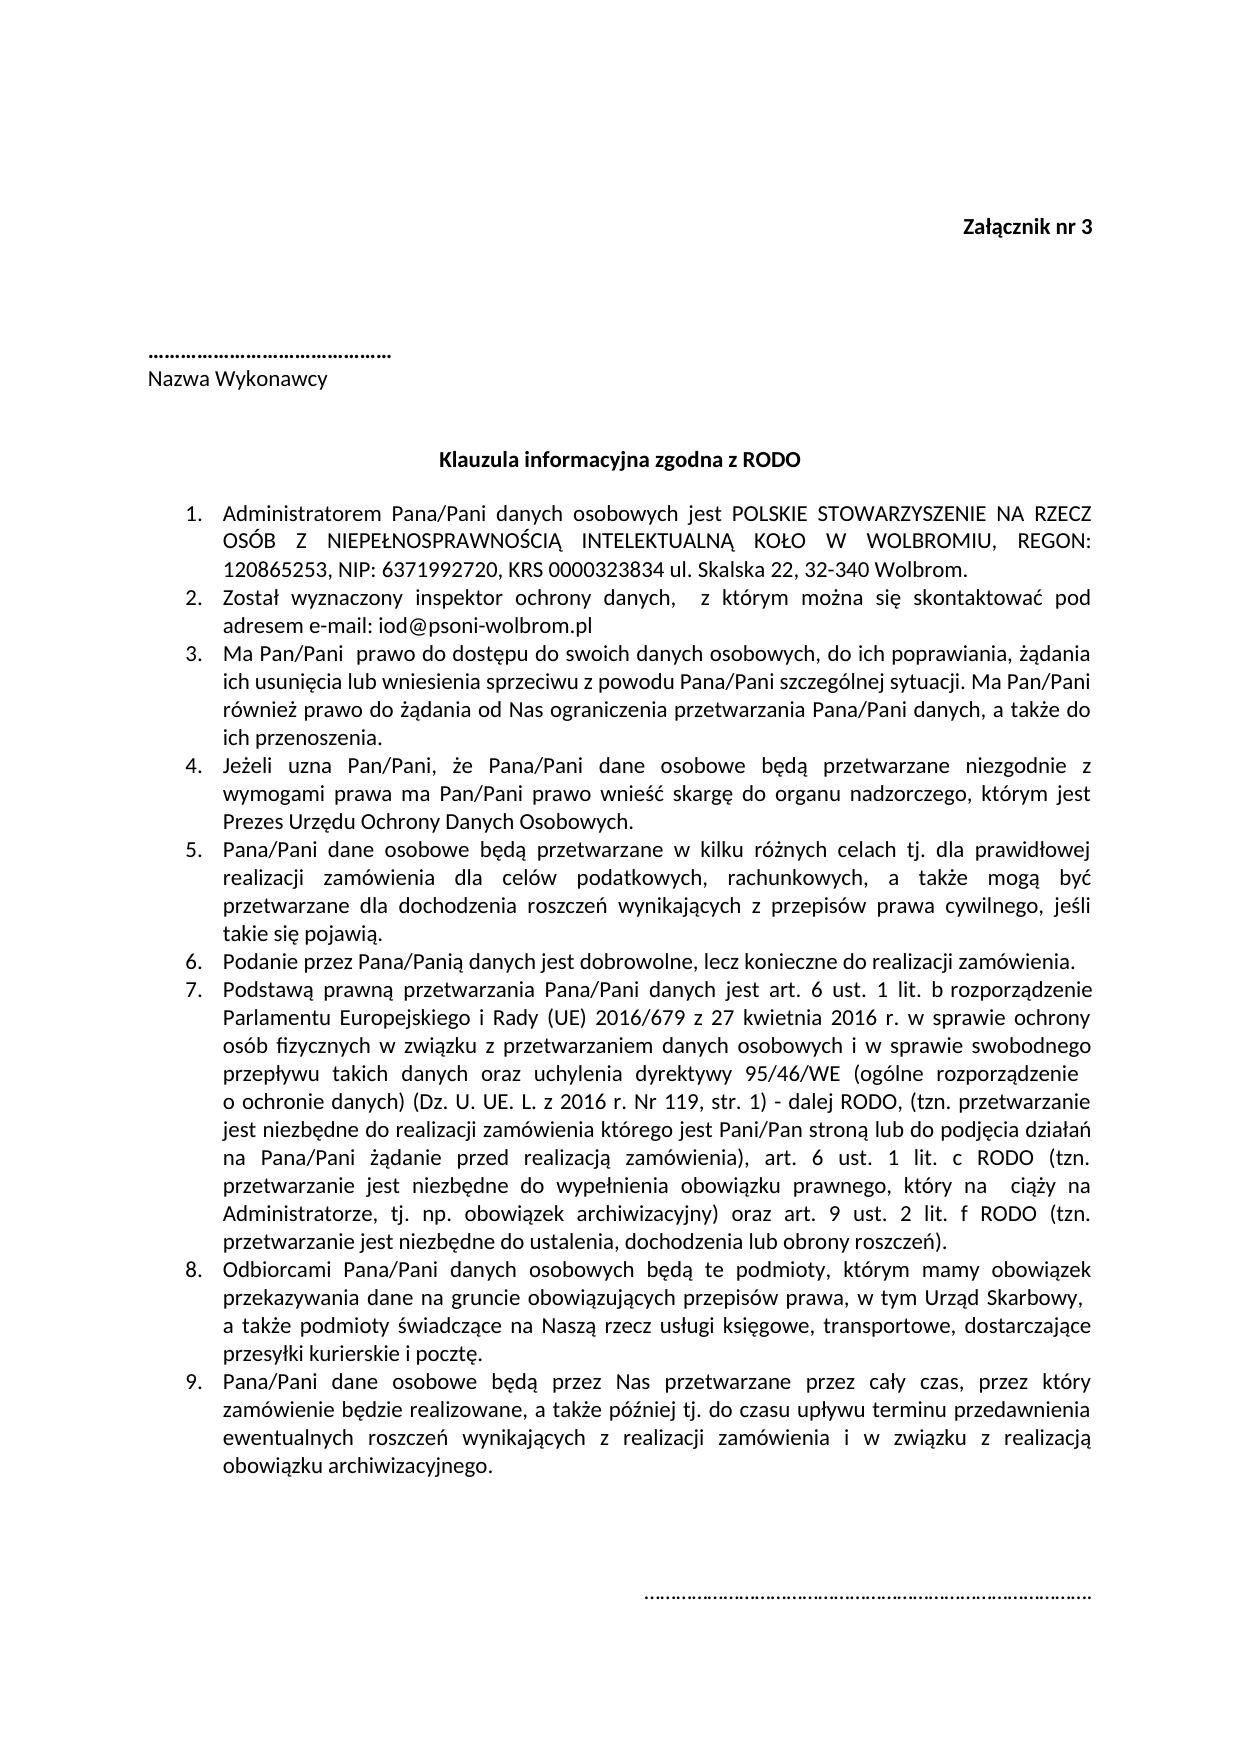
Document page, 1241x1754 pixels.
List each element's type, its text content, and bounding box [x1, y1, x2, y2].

list Podanie przez Pana/Panią danych jest dobrowolne, lecz konieczne do realizacji zamówienia. [185, 947, 1093, 975]
list Odbiorcami Pana/Pani danych osobowych będą te podmioty, którym mamy obowiązek przekazywania dane na gruncie obowiązujących przepisów prawa, w tym Urząd Skarbowy, a także podmioty świadczące na Naszą rzecz usługi księgowe, transportowe, dostarczające przesyłki kurierskie i pocztę. [185, 1255, 1093, 1367]
list Administratorem Pana/Pani danych osobowych jest POLSKIE STOWARZYSZENIE NA RZECZ OSÓB Z NIEPEŁNOSPRAWNOŚCIĄ INTELEKTUALNĄ KOŁO W WOLBROMIU, REGON: 120865253, NIP: 6371992720, KRS 0000323834 ul. Skalska 22, 32-340 Wolbrom. [185, 499, 1093, 583]
text Nazwa Wykonawcy [148, 364, 1093, 393]
list Jeżeli uzna Pan/Pani, że Pana/Pani dane osobowe będą przetwarzane niezgodnie z wymogami prawa ma Pan/Pani prawo wnieść skargę do organu nadzorczego, którym jest Prezes Urzędu Ochrony Danych Osobowych. [185, 751, 1093, 835]
text …………………………………………………………………………. [148, 1577, 1093, 1605]
text Załącznik nr 3 [148, 212, 1093, 240]
list Został wyznaczony inspektor ochrony danych, z którym można się skontaktować pod adresem e-mail: iod@psoni-wolbrom.pl [185, 583, 1093, 639]
list Pana/Pani dane osobowe będą przetwarzane w kilku różnych celach tj. dla prawidłowej realizacji zamówienia dla celów podatkowych, rachunkowych, a także mogą być przetwarzane dla dochodzenia roszczeń wynikających z przepisów prawa cywilnego, jeśli takie się pojawią. [185, 835, 1093, 947]
text Klauzula informacyjna zgodna z RODO [148, 446, 1093, 474]
text ……………………………………… [148, 337, 1093, 364]
list Ma Pan/Pani prawo do dostępu do swoich danych osobowych, do ich poprawiania, żądania ich usunięcia lub wniesienia sprzeciwu z powodu Pana/Pani szczególnej sytuacji. Ma Pan/Pani również prawo do żądania od Nas ograniczenia przetwarzania Pana/Pani danych, a także do ich przenoszenia. [185, 639, 1093, 751]
list Pana/Pani dane osobowe będą przez Nas przetwarzane przez cały czas, przez który zamówienie będzie realizowane, a także później tj. do czasu upływu terminu przedawnienia ewentualnych roszczeń wynikających z realizacji zamówienia i w związku z realizacją obowiązku archiwizacyjnego. [185, 1367, 1093, 1479]
list Podstawą prawną przetwarzania Pana/Pani danych jest art. 6 ust. 1 lit. b rozporządzenie Parlamentu Europejskiego i Rady (UE) 2016/679 z 27 kwietnia 2016 r. w sprawie ochrony osób fizycznych w związku z przetwarzaniem danych osobowych i w sprawie swobodnego przepływu takich danych oraz uchylenia dyrektywy 95/46/WE (ogólne rozporządzenie o ochronie danych) (Dz. U. UE. L. z 2016 r. Nr 119, str. 1) - dalej RODO, (tzn. przetwarzanie jest niezbędne do realizacji zamówienia którego jest Pani/Pan stroną lub do podjęcia działań na Pana/Pani żądanie przed realizacją zamówienia), art. 6 ust. 1 lit. c RODO (tzn. przetwarzanie jest niezbędne do wypełnienia obowiązku prawnego, który na ciąży na Administratorze, tj. np. obowiązek archiwizacyjny) oraz art. 9 ust. 2 lit. f RODO (tzn. przetwarzanie jest niezbędne do ustalenia, dochodzenia lub obrony roszczeń). [185, 975, 1093, 1255]
